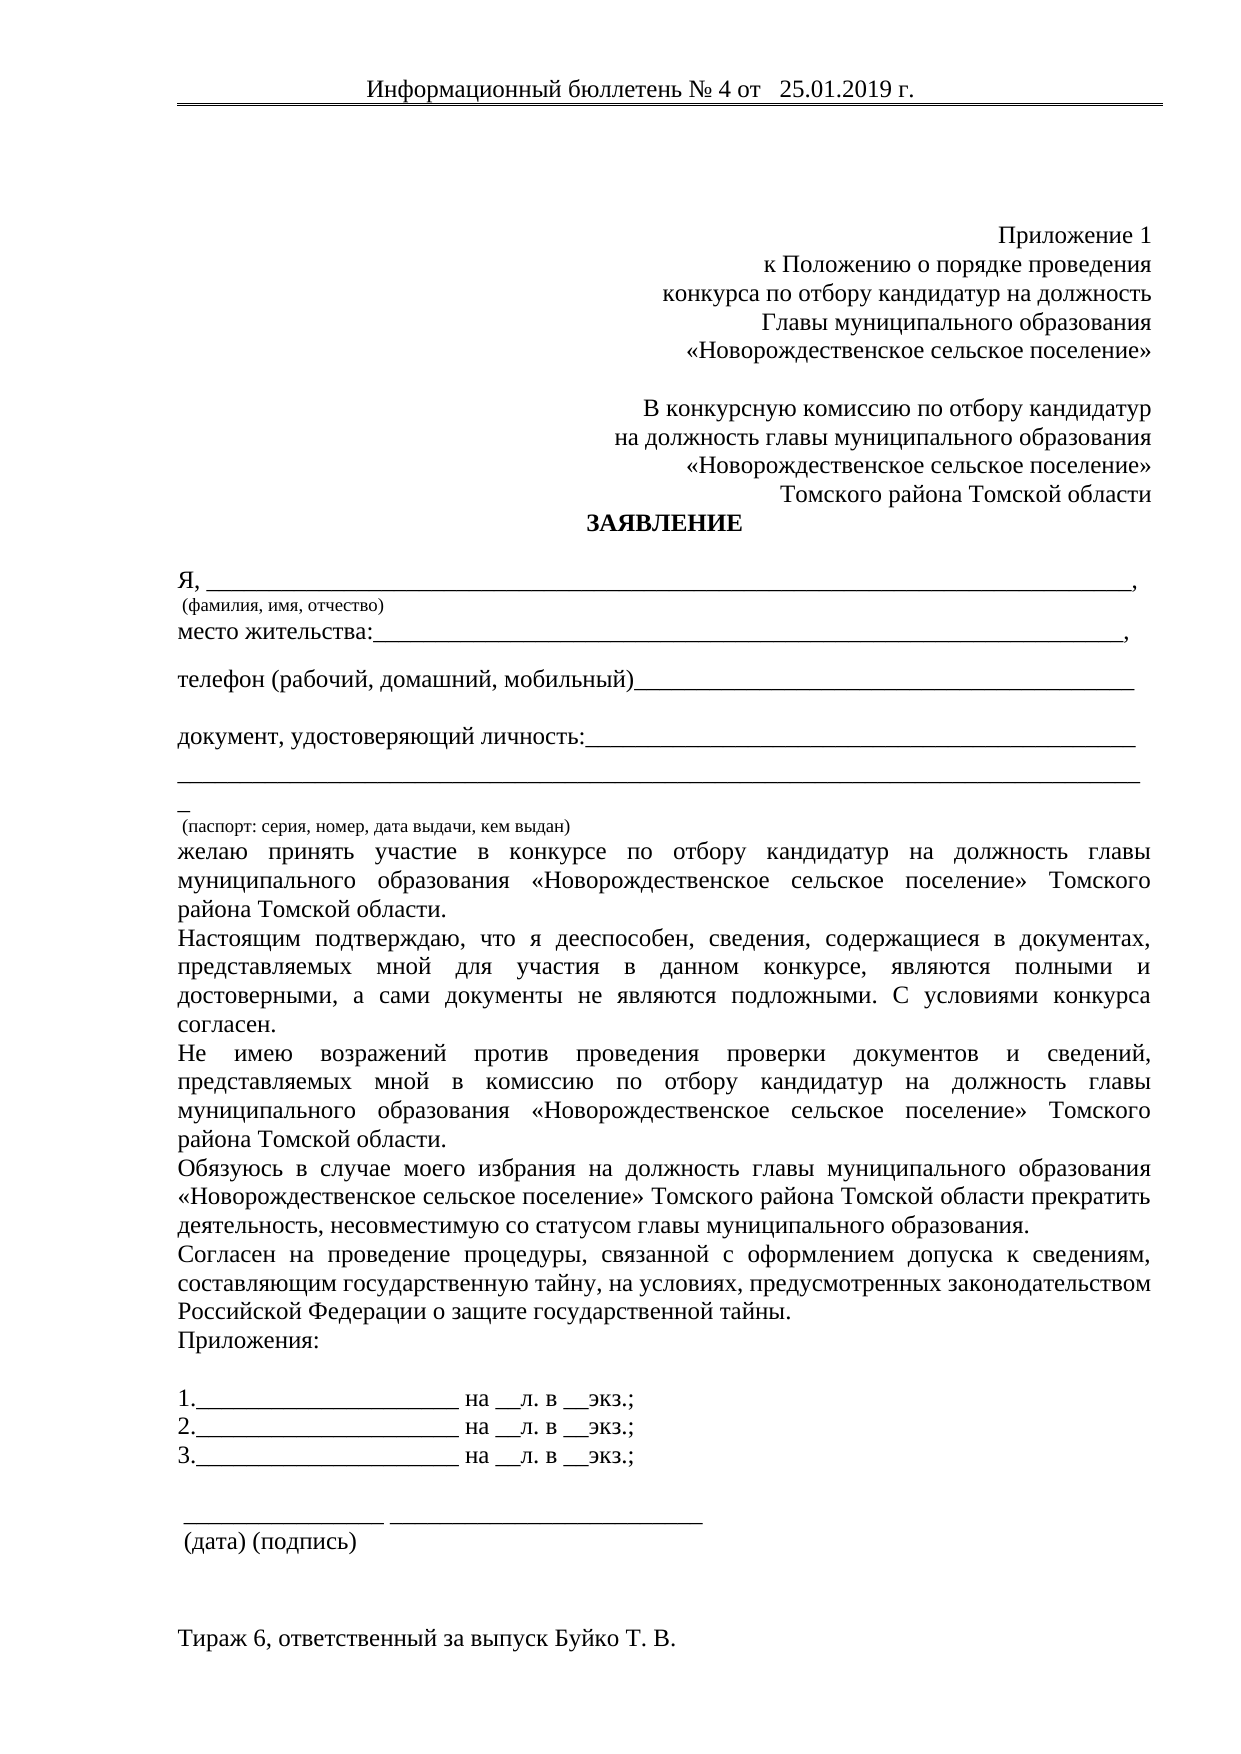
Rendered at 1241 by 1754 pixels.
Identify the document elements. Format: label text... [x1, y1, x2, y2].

text конкурса по отбору кандидатур на должность [177, 278, 1152, 307]
text Томского района Томской области [693, 479, 1152, 508]
text телефон (рабочий, домашний, мобильный)________________________________________ [177, 664, 1152, 721]
text документ, удостоверяющий личность:____________________________________________ [177, 721, 1152, 750]
text желаю принять участие в конкурсе по отбору кандидатур на должность главы муниципального образования «Новорождественское сельское поселение» Томского района Томской области. [177, 836, 1152, 923]
text ЗАЯВЛЕНИЕ [177, 508, 1152, 537]
text 3._____________________ на __л. в __экз.; [177, 1440, 1152, 1469]
text Настоящим подтверждаю, что я дееспособен, сведения, содержащиеся в документах, представляемых мной для участия в данном конкурсе, являются полными и достоверными, а сами документы не являются подложными. С условиями конкурса согласен. [177, 923, 1152, 1038]
text «Новорождественское сельское поселение» [177, 451, 1152, 479]
text Согласен на проведение процедуры, связанной с оформлением допуска к сведениям, составляющим государственную тайну, на условиях, предусмотренных законодательством Российской Федерации о защите государственной тайны. [177, 1239, 1152, 1325]
text (фамилия, имя, отчество) [177, 594, 1152, 616]
text Я, __________________________________________________________________________, [177, 566, 1152, 594]
text 1._____________________ на __л. в __экз.; [177, 1383, 1152, 1411]
text «Новорождественское сельское поселение» [177, 336, 1152, 364]
text (дата) (подпись) [177, 1526, 1152, 1555]
text на должность главы муниципального образования [177, 422, 1152, 451]
text к Положению о порядке проведения [177, 249, 1152, 278]
text Главы муниципального образования [177, 307, 1152, 336]
text 2._____________________ на __л. в __экз.; [177, 1411, 1152, 1440]
text место жительства:____________________________________________________________, [177, 616, 1152, 645]
text Обязуюсь в случае моего избрания на должность главы муниципального образования «Новорождественское сельское поселение» Томского района Томской области прекратить деятельность, несовместимую со статусом главы муниципального образования. [177, 1153, 1152, 1239]
text ________________ _________________________ [177, 1498, 1152, 1526]
text Приложение 1 [177, 221, 1152, 249]
text Приложения: [177, 1325, 1152, 1354]
text (паспорт: серия, номер, дата выдачи, кем выдан) [177, 815, 1152, 836]
text В конкурсную комиссию по отбору кандидатур [177, 393, 1152, 422]
text Не имею возражений против проведения проверки документов и сведений, представляемых мной в комиссию по отбору кандидатур на должность главы муниципального образования «Новорождественское сельское поселение» Томского района Томской области. [177, 1038, 1152, 1153]
text ______________________________________________________________________________ [177, 757, 1152, 815]
